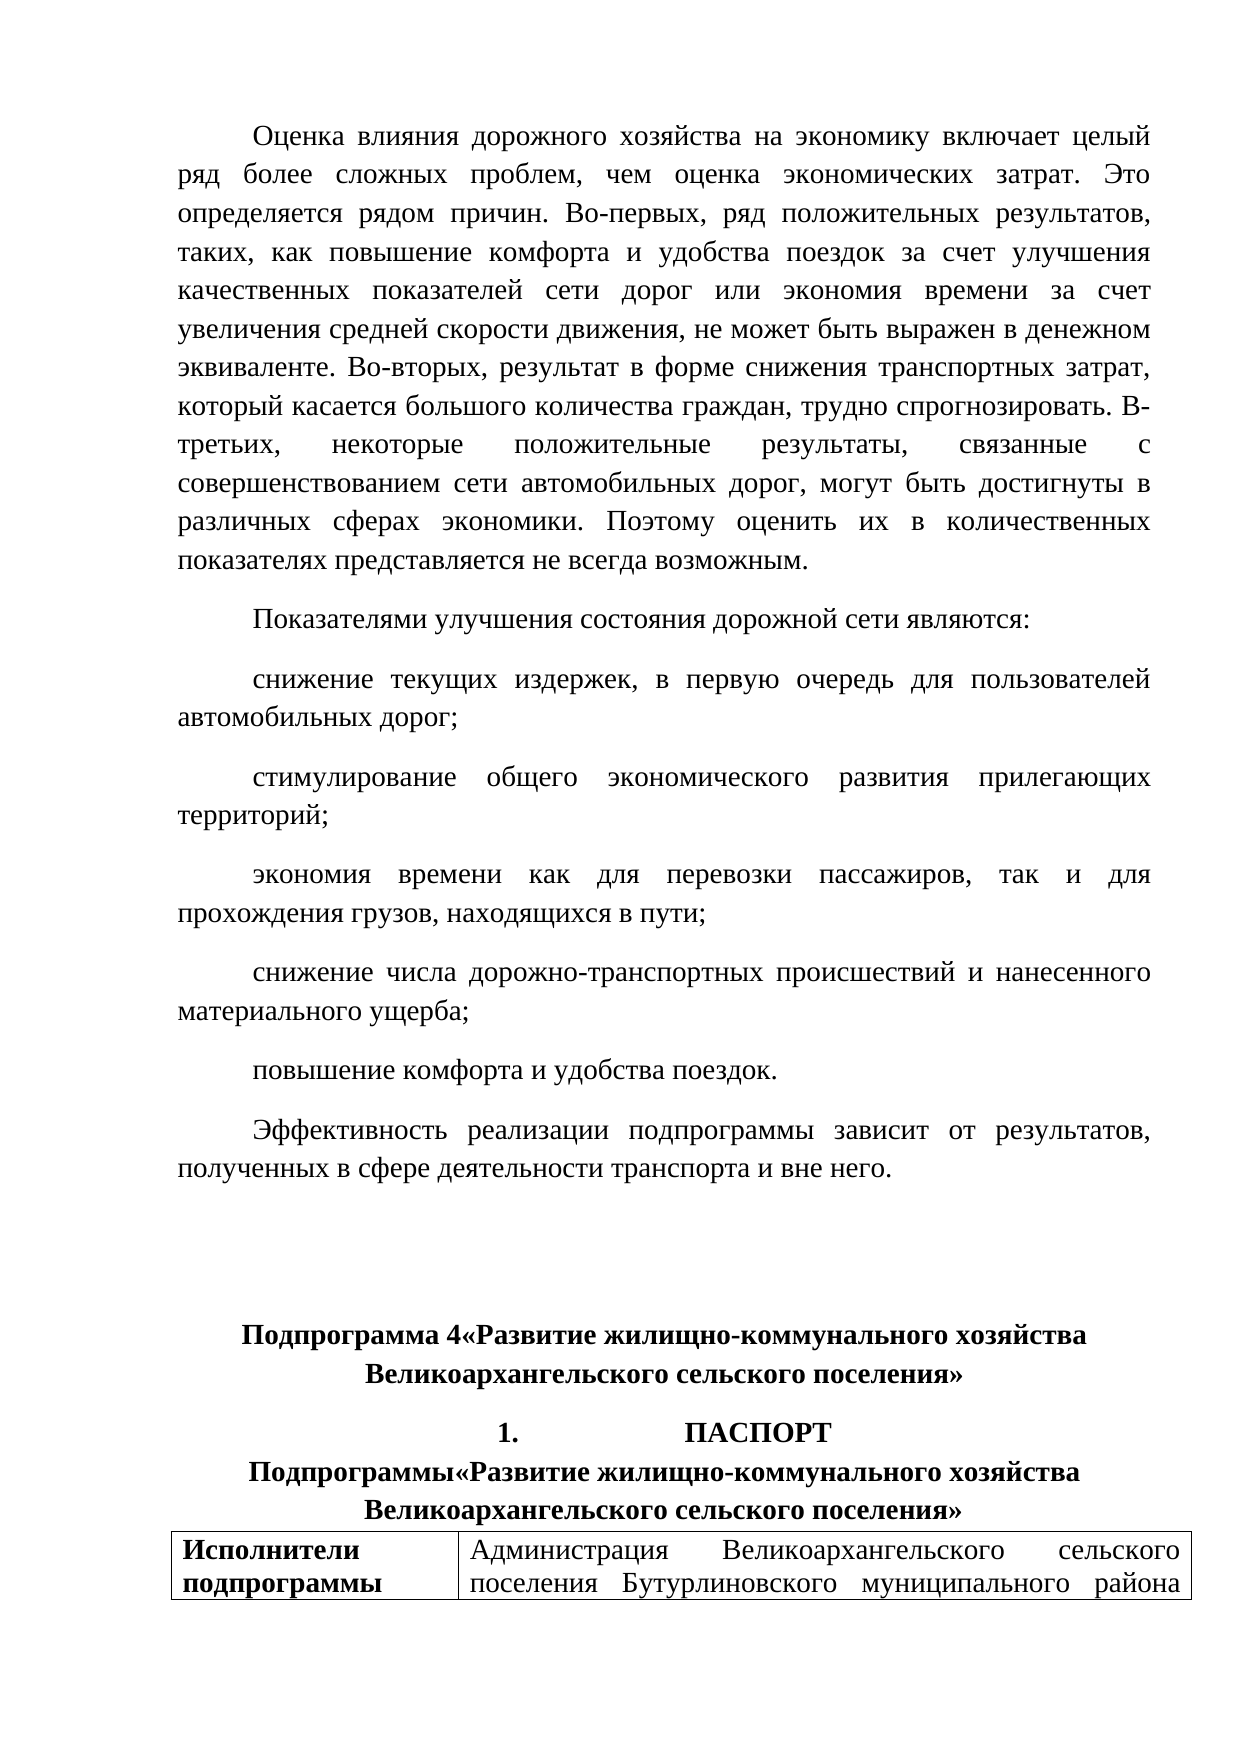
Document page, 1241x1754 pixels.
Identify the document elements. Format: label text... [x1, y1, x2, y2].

text экономия времени как для перевозки пассажиров, так и для прохождения грузов, находящихся в пути; [177, 857, 1152, 929]
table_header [459, 1532, 1191, 1599]
list ПАСПОРТ [177, 1415, 1152, 1449]
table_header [172, 1532, 458, 1599]
text Оценка влияния дорожного хозяйства на экономику включает целый ряд более сложных проблем, чем оценка экономических затрат. Это определяется рядом причин. Во-первых, ряд положительных результатов, таких, как повышение комфорта и удобства поездок за счет улучшения качественных показателей сети дорог или экономия времени за счет увеличения средней скорости движения, не может быть выражен в денежном эквиваленте. Во-вторых, результат в форме снижения транспортных затрат, который касается большого количества граждан, трудно спрогнозировать. В-третьих, некоторые положительные результаты, связанные с совершенствованием сети автомобильных дорог, могут быть достигнуты в различных сферах экономики. Поэтому оценить их в количественных показателях представляется не всегда возможным. [177, 118, 1152, 576]
text Эффективность реализации подпрограммы зависит от результатов, полученных в сфере деятельности транспорта и вне него. [177, 1112, 1152, 1184]
text Подпрограмма 4«Развитие жилищно-коммунального хозяйства Великоархангельского сельского поселения» [177, 1317, 1152, 1389]
text снижение числа дорожно-транспортных происшествий и нанесенного материального ущерба; [177, 954, 1152, 1027]
text Показателями улучшения состояния дорожной сети являются: [177, 601, 1152, 635]
text повышение комфорта и удобства поездок. [177, 1052, 1152, 1086]
text Подпрограммы«Развитие жилищно-коммунального хозяйства Великоархангельского сельского поселения» [175, 1454, 1152, 1526]
text стимулирование общего экономического развития прилегающих территорий; [177, 759, 1152, 831]
text снижение текущих издержек, в первую очередь для пользователей автомобильных дорог; [177, 661, 1152, 733]
